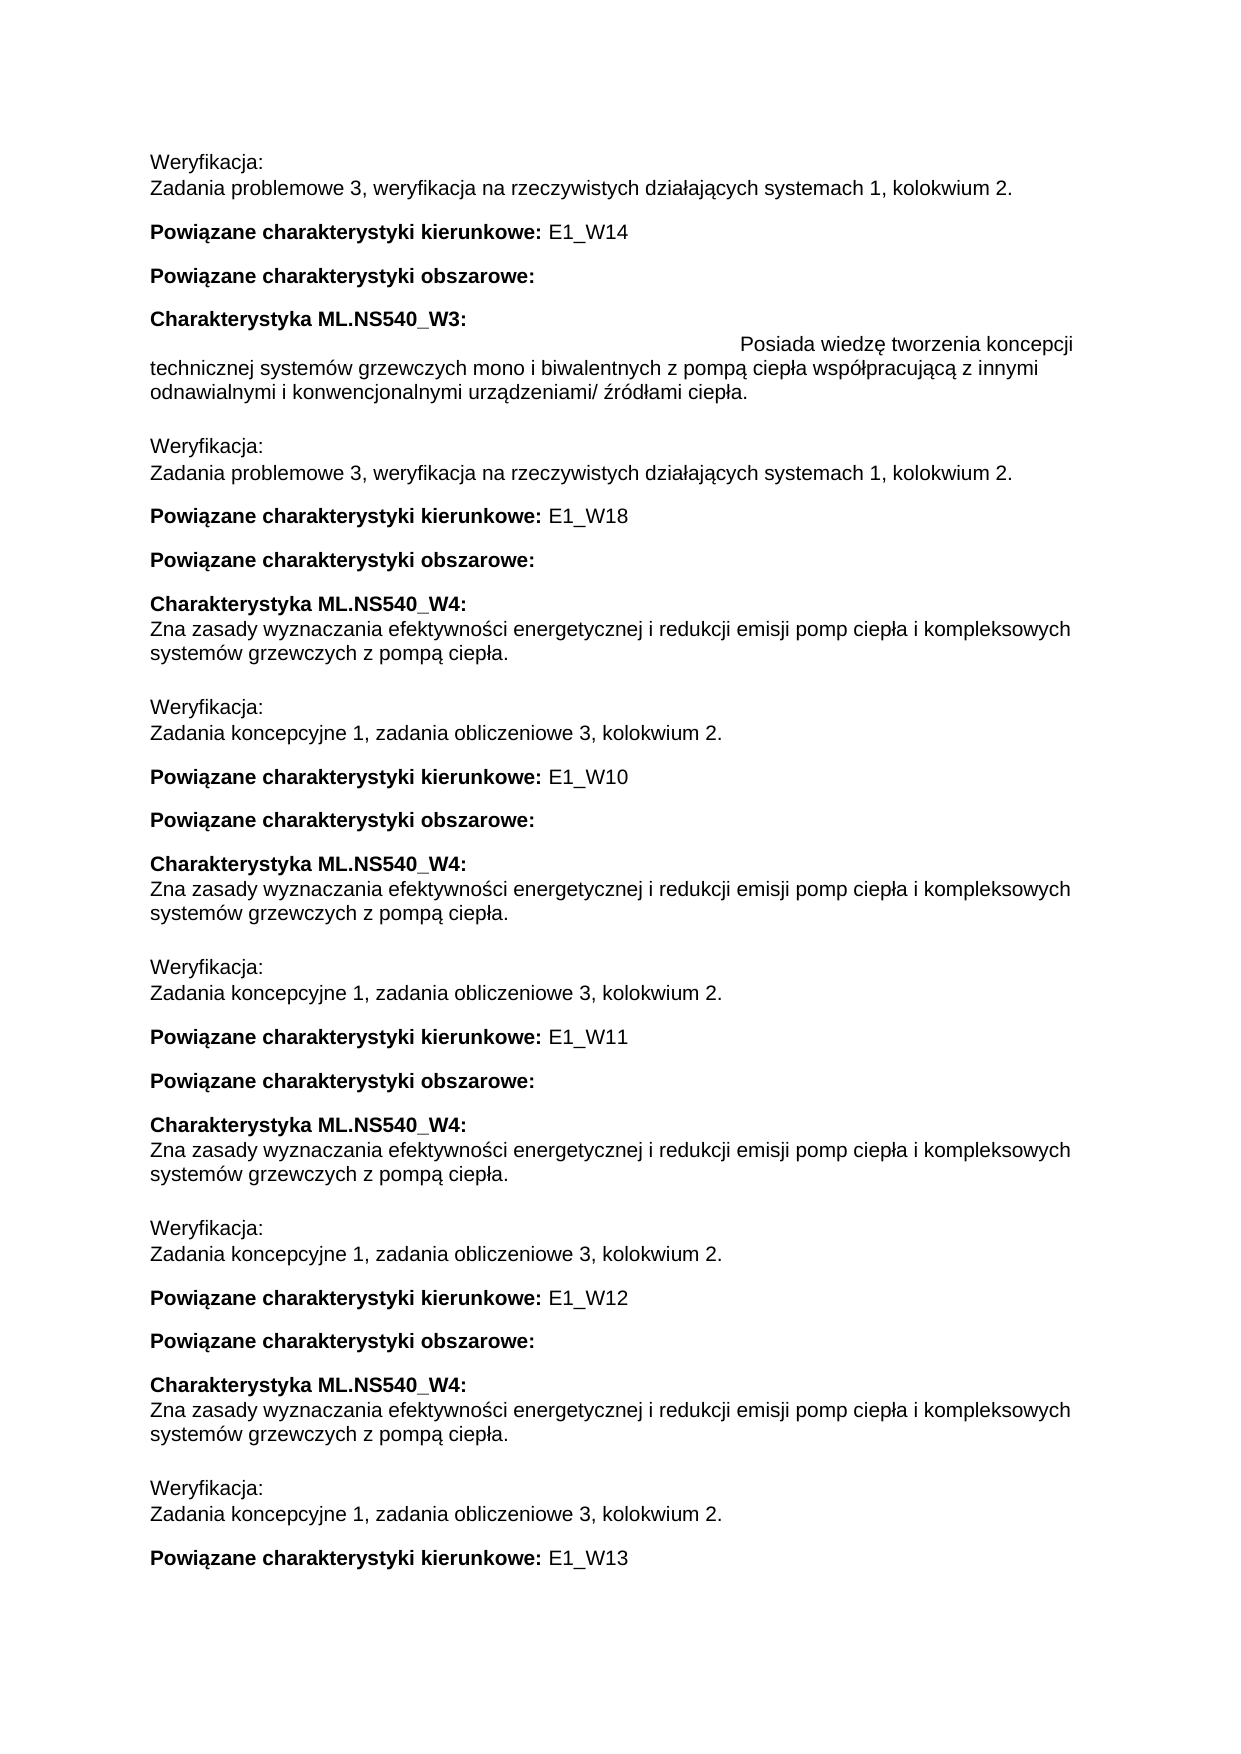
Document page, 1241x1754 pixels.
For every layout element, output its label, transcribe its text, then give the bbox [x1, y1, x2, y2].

text Powiązane charakterystyki kierunkowe: E1_W14 [150, 220, 1090, 244]
text Weryfikacja: [150, 150, 1090, 174]
text Powiązane charakterystyki kierunkowe: E1_W10 [150, 764, 1090, 788]
text Powiązane charakterystyki kierunkowe: E1_W13 [150, 1546, 1090, 1570]
text Powiązane charakterystyki obszarowe: [150, 548, 1090, 572]
text Zna zasady wyznaczania efektywności energetycznej i redukcji emisji pomp ciepła i kompleksowych systemów grzewczych z pompą ciepła. [150, 1137, 1090, 1209]
text Zna zasady wyznaczania efektywności energetycznej i redukcji emisji pomp ciepła i kompleksowych systemów grzewczych z pompą ciepła. [150, 617, 1090, 688]
text Weryfikacja: [150, 695, 1090, 719]
text Charakterystyka ML.NS540_W4: [150, 1373, 1090, 1397]
text Charakterystyka ML.NS540_W4: [150, 592, 1090, 616]
text Powiązane charakterystyki kierunkowe: E1_W12 [150, 1285, 1090, 1309]
text Weryfikacja: [150, 434, 1090, 458]
text Charakterystyka ML.NS540_W4: [150, 852, 1090, 876]
text Zadania problemowe 3, weryfikacja na rzeczywistych działających systemach 1, kolokwium 2. [150, 460, 1090, 484]
text Zadania koncepcyjne 1, zadania obliczeniowe 3, kolokwium 2. [150, 981, 1090, 1005]
text Powiązane charakterystyki obszarowe: [150, 1069, 1090, 1093]
text Charakterystyka ML.NS540_W4: [150, 1112, 1090, 1136]
text Powiązane charakterystyki obszarowe: [150, 263, 1090, 287]
text Powiązane charakterystyki kierunkowe: E1_W11 [150, 1025, 1090, 1049]
text Weryfikacja: [150, 1216, 1090, 1239]
text Zna zasady wyznaczania efektywności energetycznej i redukcji emisji pomp ciepła i kompleksowych systemów grzewczych z pompą ciepła. [150, 1398, 1090, 1470]
text Powiązane charakterystyki obszarowe: [150, 1329, 1090, 1353]
text Zadania koncepcyjne 1, zadania obliczeniowe 3, kolokwium 2. [150, 721, 1090, 745]
text Zadania koncepcyjne 1, zadania obliczeniowe 3, kolokwium 2. [150, 1242, 1090, 1266]
text Zadania koncepcyjne 1, zadania obliczeniowe 3, kolokwium 2. [150, 1502, 1090, 1526]
text Charakterystyka ML.NS540_W3: [150, 307, 1090, 331]
text Zna zasady wyznaczania efektywności energetycznej i redukcji emisji pomp ciepła i kompleksowych systemów grzewczych z pompą ciepła. [150, 877, 1090, 949]
text Powiązane charakterystyki obszarowe: [150, 808, 1090, 832]
text Weryfikacja: [150, 955, 1090, 979]
text Weryfikacja: [150, 1476, 1090, 1500]
text Zadania problemowe 3, weryfikacja na rzeczywistych działających systemach 1, kolokwium 2. [150, 176, 1090, 200]
text Powiązane charakterystyki kierunkowe: E1_W18 [150, 504, 1090, 528]
